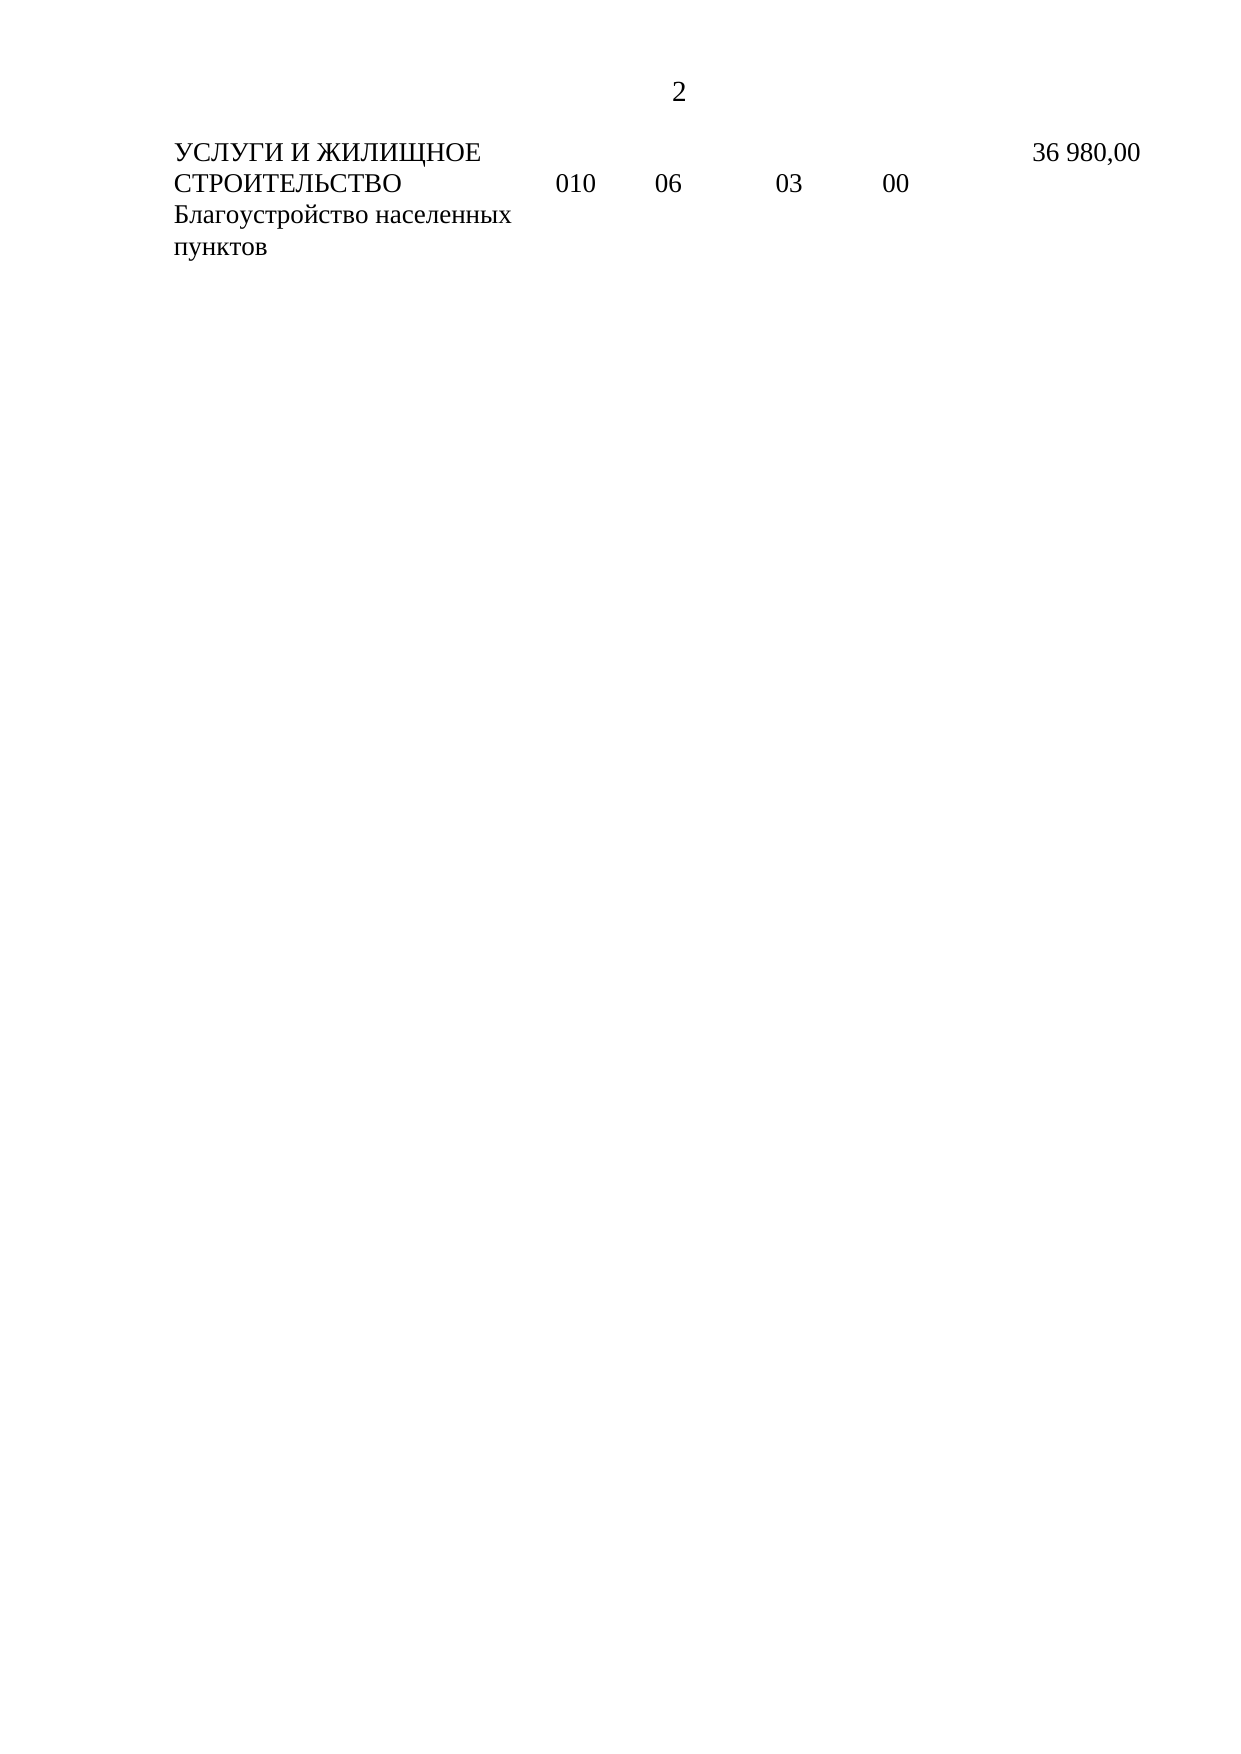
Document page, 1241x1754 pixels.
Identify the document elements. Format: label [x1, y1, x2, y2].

table_cell [533, 136, 618, 323]
table_cell [618, 136, 718, 323]
table_cell [860, 136, 931, 323]
table_cell [931, 136, 1166, 323]
table_cell [718, 136, 860, 323]
table_cell [163, 136, 533, 323]
